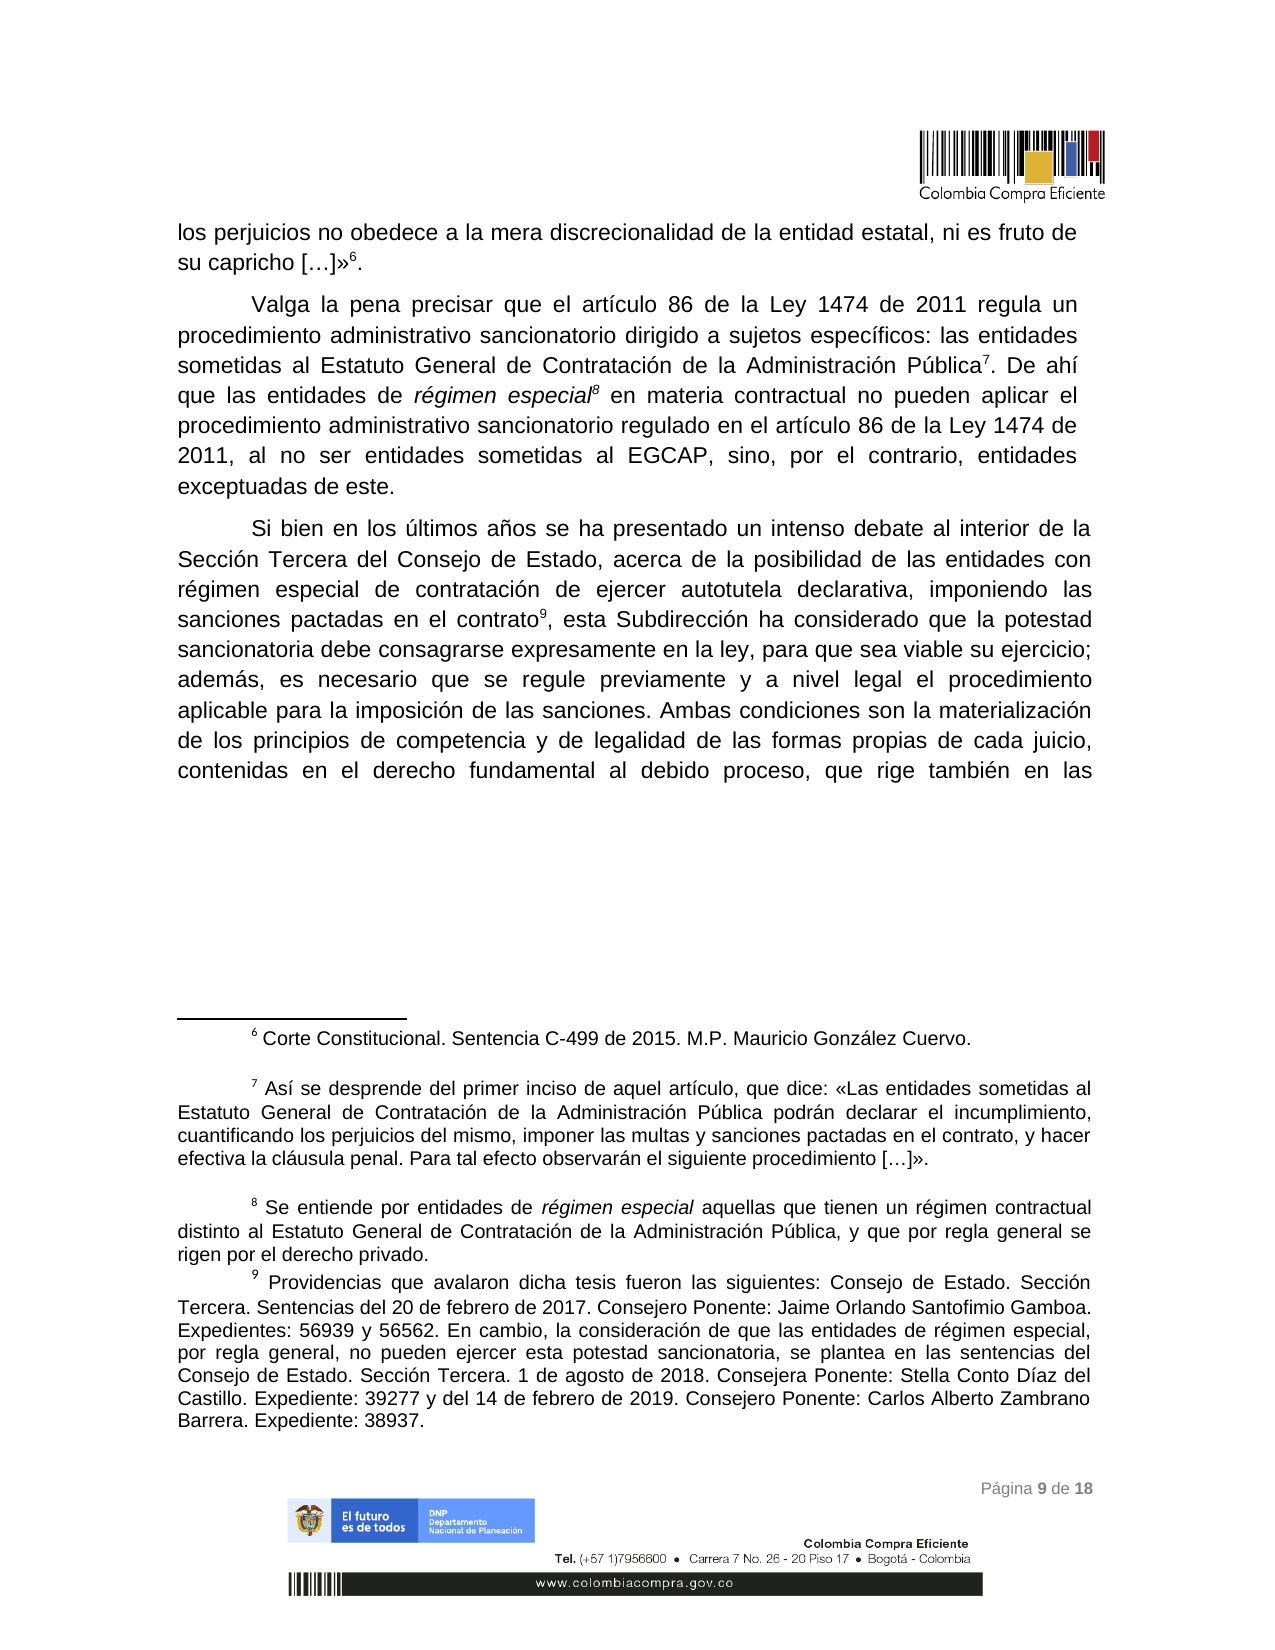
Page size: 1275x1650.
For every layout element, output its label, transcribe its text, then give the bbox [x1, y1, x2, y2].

picture [287, 1498, 983, 1596]
picture [911, 124, 1112, 206]
text Valga la pena precisar que el artículo 86 de la Ley 1474 de 2011 regula un procedimiento administrativo sancionatorio dirigido a sujetos específicos: las entidades sometidas al Estatuto General de Contratación de la Administración Pública. De ahí que las entidades de régimen especial en materia contractual no pueden aplicar el procedimiento administrativo sancionatorio regulado en el artículo 86 de la Ley 1474 de 2011, al no ser entidades sometidas al EGCAP, sino, por el contrario, entidades exceptuadas de este. [177, 291, 1078, 499]
text Si bien en los últimos años se ha presentado un intenso debate al interior de la Sección Tercera del Consejo de Estado, acerca de la posibilidad de las entidades con régimen especial de contratación de ejercer autotutela declarativa, imponiendo las sanciones pactadas en el contrato, esta Subdirección ha considerado que la potestad sancionatoria debe consagrarse expresamente en la ley, para que sea viable su ejercicio; además, es necesario que se regule previamente y a nivel legal el procedimiento aplicable para la imposición de las sanciones. Ambas condiciones son la materialización de los principios de competencia y de legalidad de las formas propias de cada juicio, contenidas en el derecho fundamental al debido proceso, que rige también en las actuaciones administrativas, según lo indica el primer inciso del artículo 29 de la Constitución y el artículo 3, numeral 1 de la Ley 1437 de 2011. [177, 515, 1093, 783]
